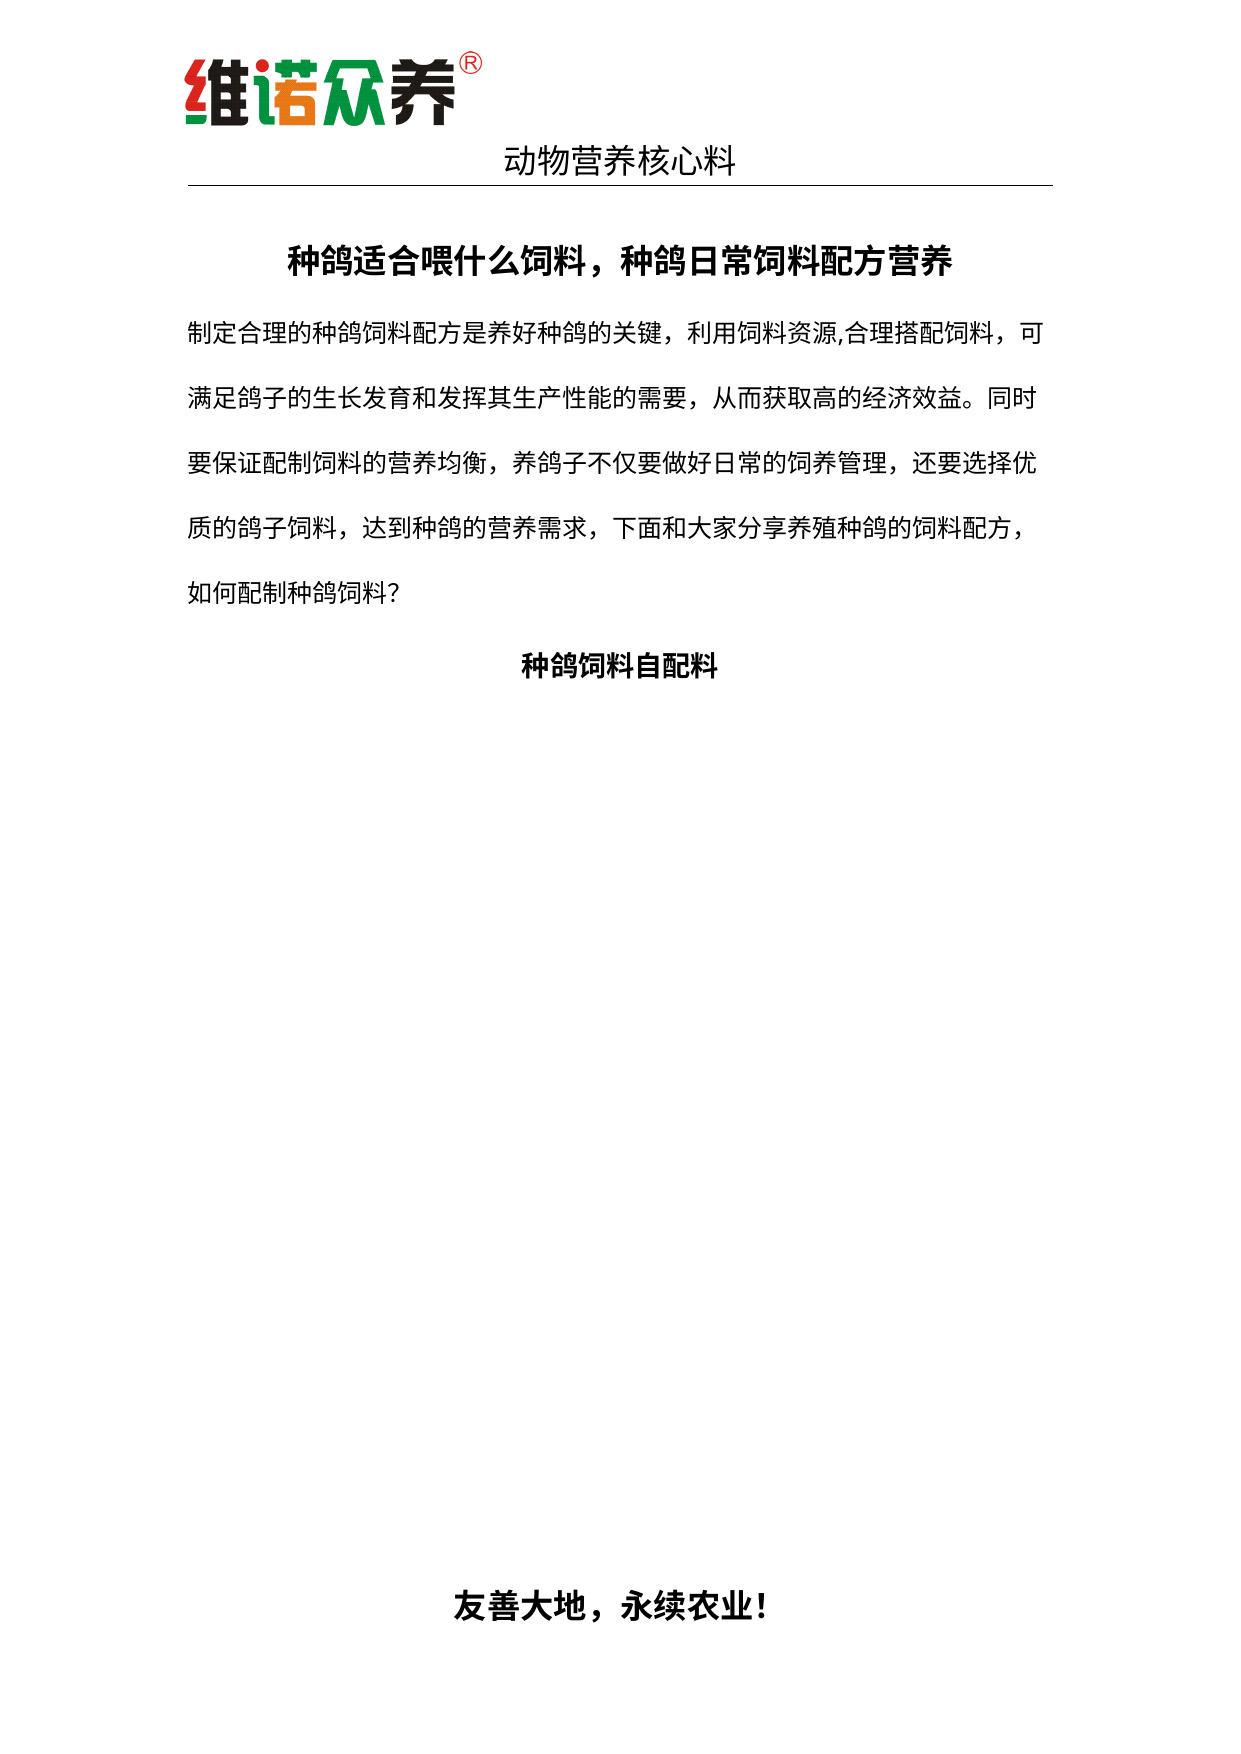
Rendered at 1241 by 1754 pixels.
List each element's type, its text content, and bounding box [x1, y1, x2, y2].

text 种鸽适合喂什么饲料，种鸽日常饲料配方营养 [187, 226, 1053, 291]
text 种鸽饲料自配料 [187, 632, 1053, 697]
text 制定合理的种鸽饲料配方是养好种鸽的关键，利用饲料资源,合理搭配饲料，可满足鸽子的生长发育和发挥其生产性能的需要，从而获取高的经济效益。同时要保证配制饲料的营养均衡，养鸽子不仅要做好日常的饲养管理，还要选择优质的鸽子饲料，达到种鸽的营养需求，下面和大家分享养殖种鸽的饲料配方，如何配制种鸽饲料？ [187, 299, 1053, 624]
picture [184, 51, 482, 126]
